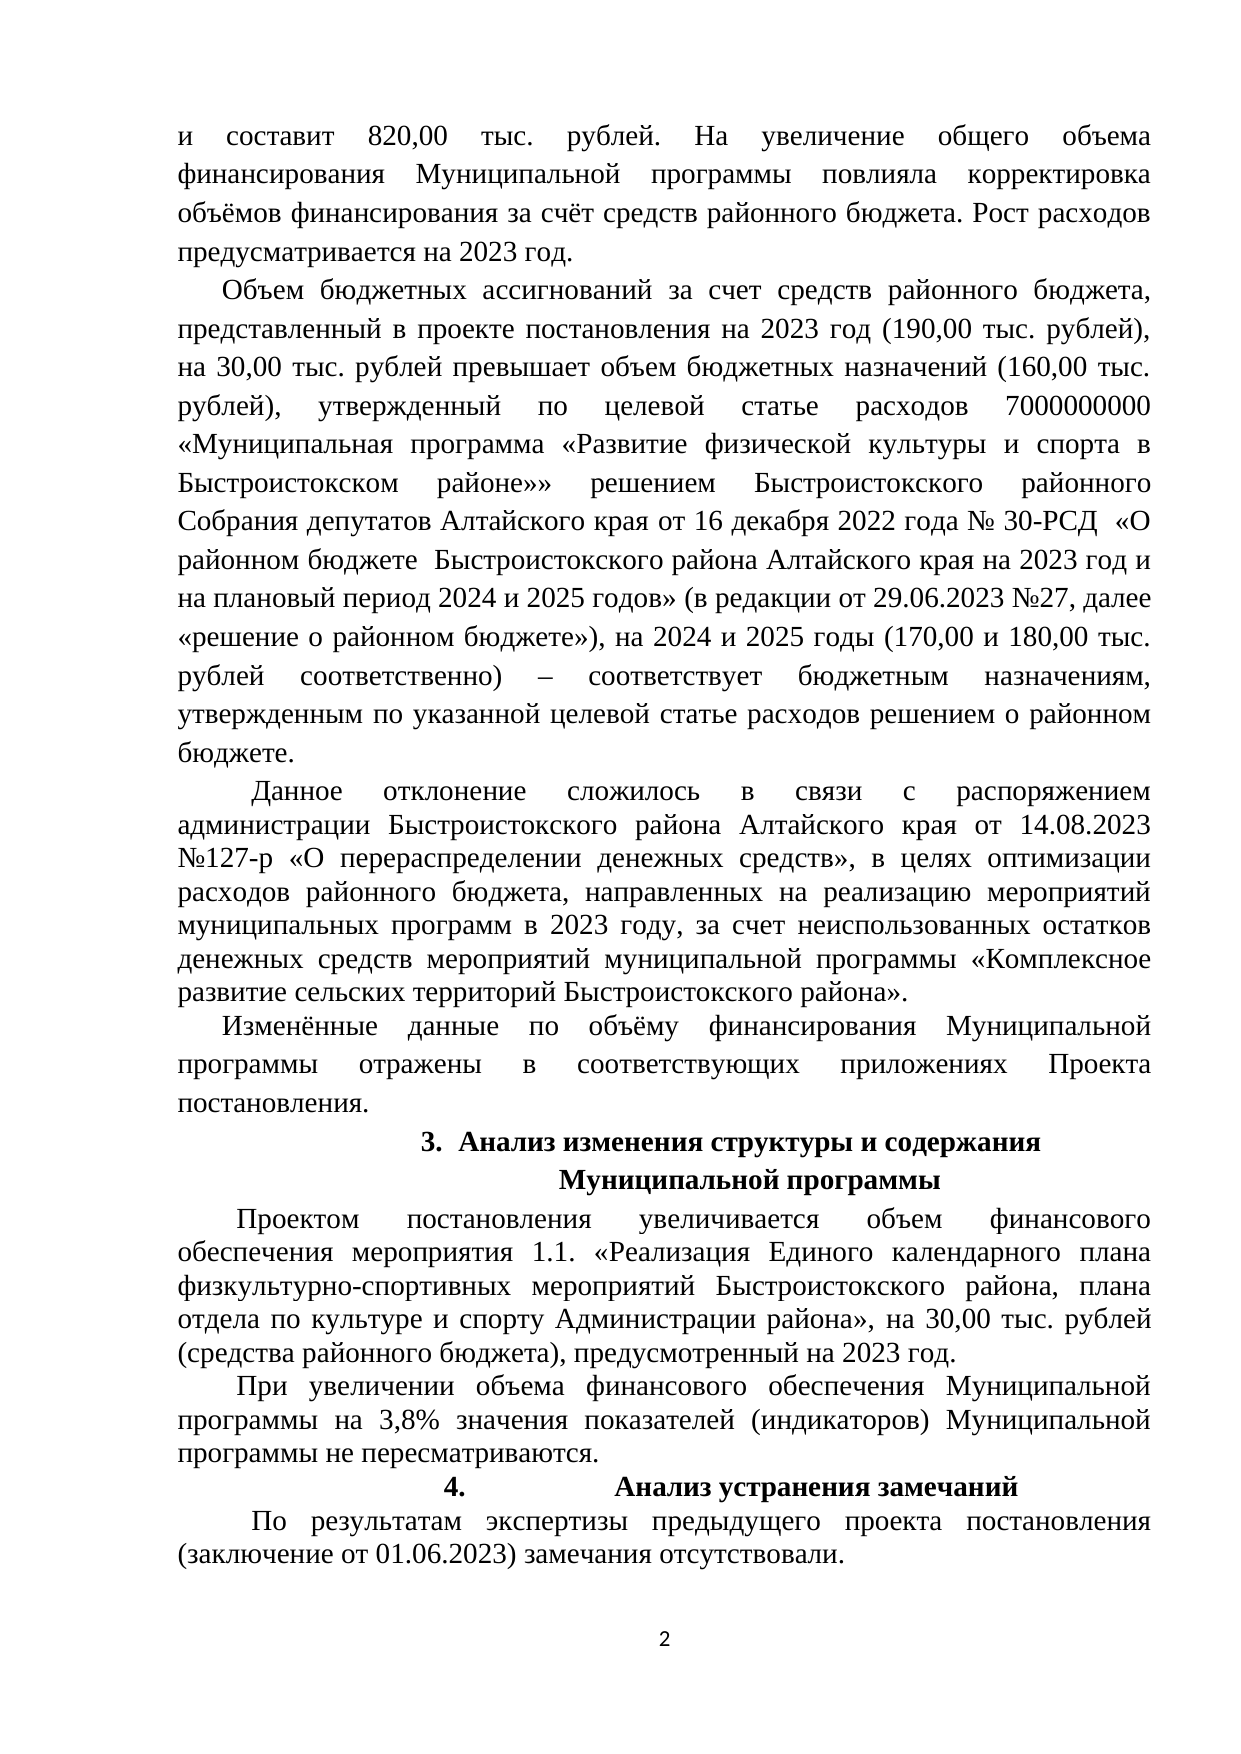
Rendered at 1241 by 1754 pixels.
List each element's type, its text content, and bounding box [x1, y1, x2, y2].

text По результатам экспертизы предыдущего проекта постановления (заключение от 01.06.2023) замечания отсутствовали. [177, 1503, 1152, 1570]
text Изменённые данные по объёму финансирования Муниципальной программы отражены в соответствующих приложениях Проекта постановления. [177, 1008, 1152, 1119]
list Анализ устранения замечаний [310, 1469, 1152, 1503]
text Проектом постановления увеличивается объем финансового обеспечения мероприятия 1.1. «Реализация Единого календарного плана физкультурно-спортивных мероприятий Быстроистокского района, плана отдела по культуре и спорту Администрации района», на 30,00 тыс. рублей (средства районного бюджета), предусмотренный на 2023 год. [177, 1301, 1152, 1368]
text При увеличении объема финансового обеспечения Муниципальной программы на 3,8% значения показателей (индикаторов) Муниципальной программы не пересматриваются. [177, 1368, 1152, 1469]
list Анализ изменения структуры и содержания Муниципальной программы [310, 1124, 1152, 1196]
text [177, 118, 1152, 267]
text Объем бюджетных ассигнований за счет средств районного бюджета, представленный в проекте постановления на 2023 год (190,00 тыс. рублей), на 30,00 тыс. рублей превышает объем бюджетных назначений (160,00 тыс. рублей), утвержденный по целевой статье расходов 7000000000 «Муниципальная программа «Развитие физической культуры и спорта в Быстроистокском районе»» решением Быстроистокского районного Собрания депутатов Алтайского края от 16 декабря 2022 года № 30-РСД «О районном бюджете Быстроистокского района Алтайского края на 2023 год и на плановый период 2024 и 2025 годов» (в редакции от 29.06.2023 №27, далее «решение о районном бюджете»), на 2024 и 2025 годы (170,00 и 180,00 тыс. рублей соответственно) – соответствует бюджетным назначениям, утвержденным по указанной целевой статье расходов решением о районном бюджете. [177, 272, 1152, 768]
text Проектом постановления увеличивается объем финансового обеспечения мероприятия 1.1. «Реализация Единого календарного плана физкультурно-спортивных мероприятий Быстроистокского района, плана отдела по культуре и спорту Администрации района», на 30,00 тыс. рублей (средства районного бюджета), предусмотренный на 2023 год. [177, 1201, 1152, 1268]
text Данное отклонение сложилось в связи с распоряжением администрации Быстроистокского района Алтайского края от 14.08.2023 №127-р «О перераспределении денежных средств», в целях оптимизации расходов районного бюджета, направленных на реализацию мероприятий муниципальных программ в 2023 году, за счет неиспользованных остатков денежных средств мероприятий муниципальной программы «Комплексное развитие сельских территорий Быстроистокского района». [177, 773, 1152, 1008]
